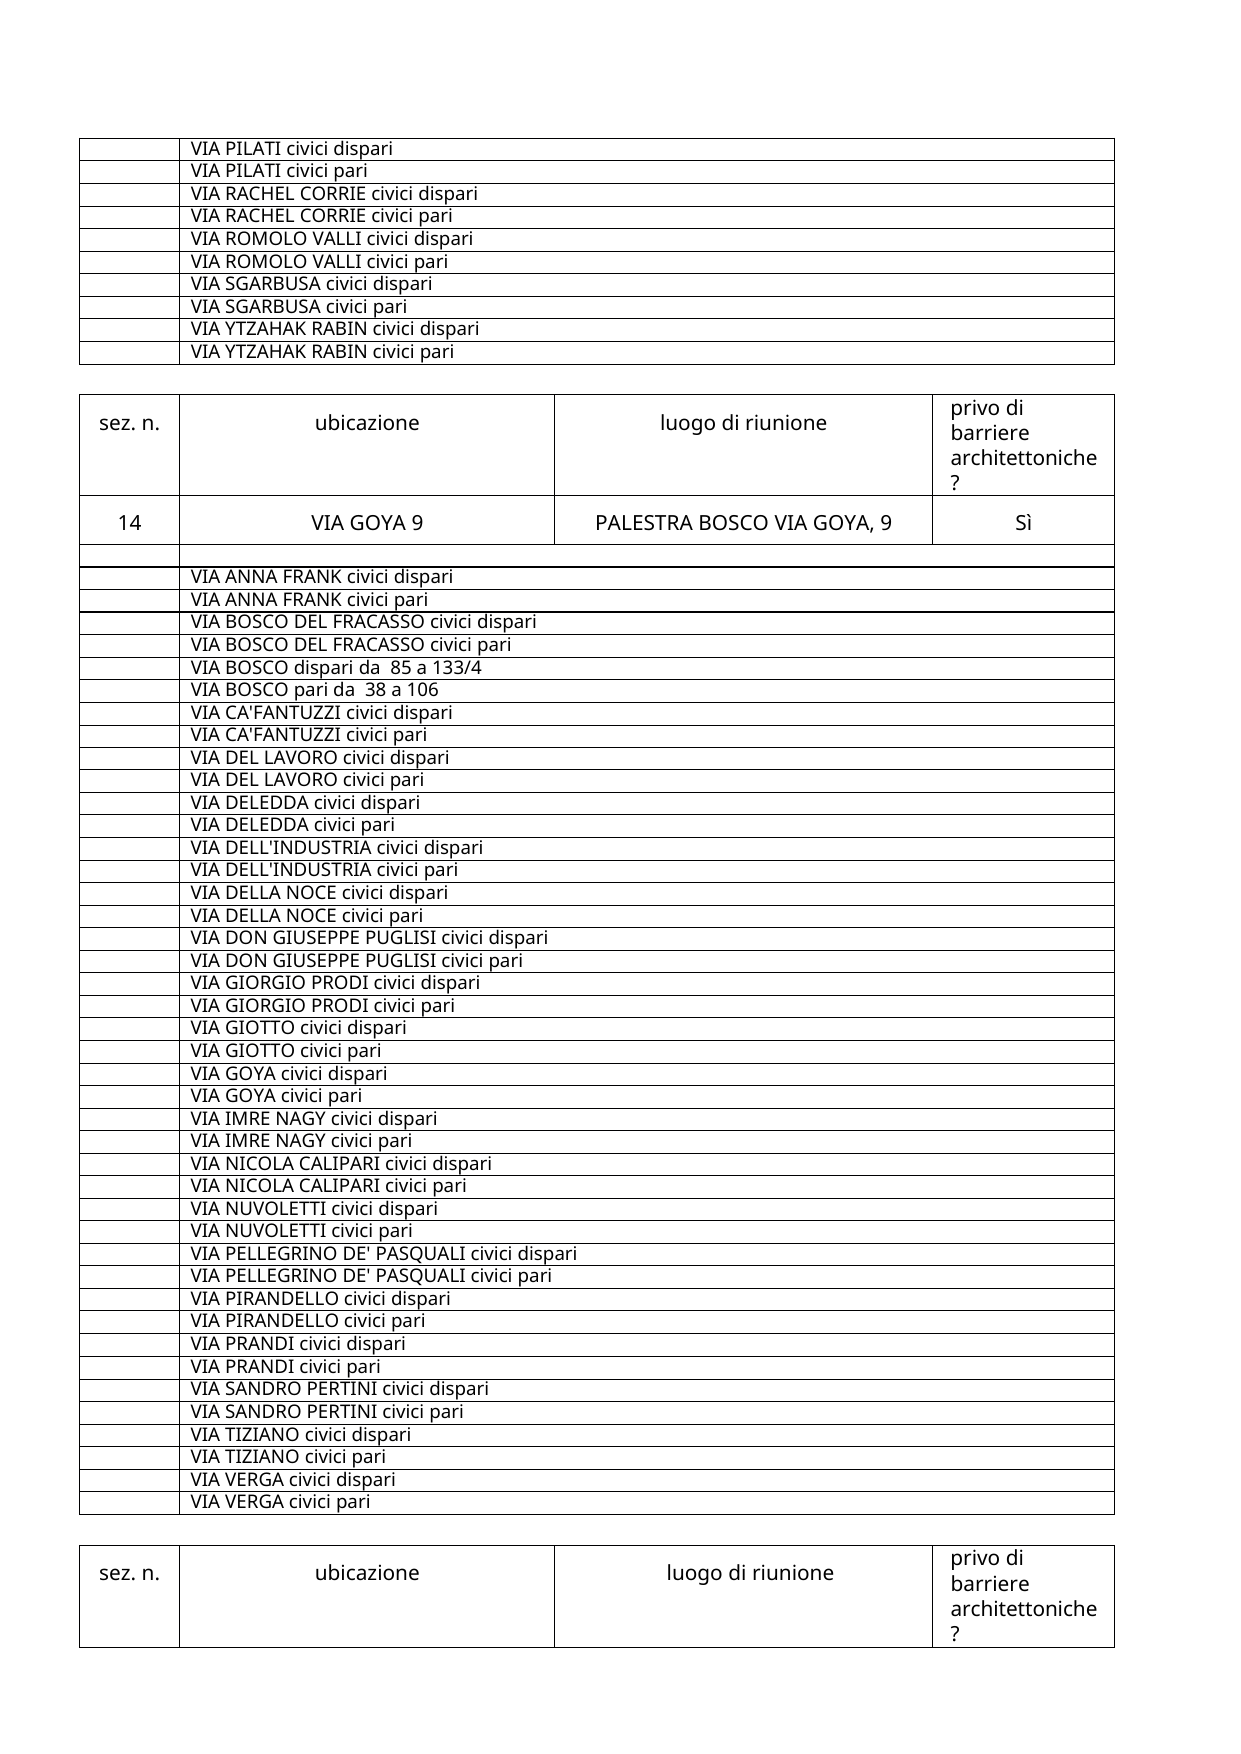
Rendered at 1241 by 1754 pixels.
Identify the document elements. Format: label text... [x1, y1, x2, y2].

table_cell [80, 1311, 179, 1333]
table_cell VIA BOSCO pari da 38 a 106 [180, 680, 1114, 702]
table_cell [80, 1154, 179, 1175]
table_cell [80, 1357, 179, 1378]
table_cell VIA SANDRO PERTINI civici dispari [180, 1380, 1114, 1401]
table_cell [80, 252, 179, 273]
table_cell 14 [80, 496, 179, 544]
table_header privo di barriere architettoniche? [933, 395, 1114, 495]
table_cell VIA PELLEGRINO DE' PASQUALI civici dispari [180, 1244, 1114, 1265]
table_cell VIA GIORGIO PRODI civici pari [180, 996, 1114, 1017]
table_cell [80, 883, 179, 904]
table_cell [80, 1470, 179, 1491]
table_cell [80, 658, 179, 679]
table_cell [80, 613, 179, 634]
table_cell [80, 161, 179, 183]
table_cell VIA CA'FANTUZZI civici dispari [180, 703, 1114, 724]
table_cell VIA PRANDI civici pari [180, 1357, 1114, 1378]
table_cell VIA GIORGIO PRODI civici dispari [180, 973, 1114, 995]
table_cell VIA ROMOLO VALLI civici dispari [180, 229, 1114, 251]
table_cell VIA DELEDDA civici dispari [180, 793, 1114, 814]
table_cell [80, 793, 179, 814]
table_cell PALESTRA BOSCO VIA GOYA, 9 [555, 496, 932, 544]
table_cell VIA SGARBUSA civici dispari [180, 274, 1114, 296]
table_cell [80, 703, 179, 724]
table_cell [80, 1244, 179, 1265]
table_cell [80, 274, 179, 296]
table_cell VIA ROMOLO VALLI civici pari [180, 252, 1114, 273]
table_cell VIA SANDRO PERTINI civici pari [180, 1402, 1114, 1423]
table_cell [80, 861, 179, 882]
table_cell VIA DELEDDA civici pari [180, 815, 1114, 837]
table_cell [180, 545, 1114, 566]
table_cell VIA DELLA NOCE civici pari [180, 906, 1114, 927]
table_cell VIA ANNA FRANK civici pari [180, 590, 1114, 611]
table_cell [80, 1334, 179, 1356]
table_cell [80, 1289, 179, 1310]
table_cell [80, 1086, 179, 1107]
table_cell VIA PIRANDELLO civici dispari [180, 1289, 1114, 1310]
table_header [80, 726, 179, 747]
table_cell VIA DEL LAVORO civici dispari [180, 748, 1114, 769]
table_cell VIA RACHEL CORRIE civici dispari [180, 184, 1114, 206]
table_cell [80, 207, 179, 228]
table_cell VIA PILATI civici dispari [180, 139, 1114, 160]
table_cell VIA DON GIUSEPPE PUGLISI civici dispari [180, 928, 1114, 949]
table_cell [80, 184, 179, 206]
table_cell [80, 229, 179, 251]
table_cell VIA NUVOLETTI civici dispari [180, 1199, 1114, 1220]
table_cell VIA RACHEL CORRIE civici pari [180, 207, 1114, 228]
table_cell VIA SGARBUSA civici pari [180, 297, 1114, 318]
table_cell [80, 680, 179, 702]
table_cell [80, 1018, 179, 1040]
table_cell VIA BOSCO DEL FRACASSO civici dispari [180, 613, 1114, 634]
table_header ubicazione [180, 1546, 554, 1647]
table_cell VIA VERGA civici dispari [180, 1470, 1114, 1491]
table_cell [80, 1402, 179, 1423]
table_cell VIA TIZIANO civici pari [180, 1447, 1114, 1468]
table_header ubicazione [180, 395, 554, 495]
table_header luogo di riunione [555, 395, 932, 495]
table_cell VIA DELLA NOCE civici dispari [180, 883, 1114, 904]
table_cell [80, 1492, 179, 1514]
table_cell VIA DON GIUSEPPE PUGLISI civici pari [180, 951, 1114, 972]
table_cell VIA YTZAHAK RABIN civici dispari [180, 319, 1114, 341]
table_cell [80, 1109, 179, 1130]
table_cell VIA IMRE NAGY civici dispari [180, 1109, 1114, 1130]
table_cell VIA TIZIANO civici dispari [180, 1425, 1114, 1446]
table_cell VIA DEL LAVORO civici pari [180, 770, 1114, 792]
table_cell VIA ANNA FRANK civici dispari [180, 568, 1114, 589]
table_cell [80, 1199, 179, 1220]
table_cell [80, 319, 179, 341]
table_header sez. n. [80, 395, 179, 495]
table_cell [80, 1041, 179, 1062]
table_cell VIA VERGA civici pari [180, 1492, 1114, 1514]
table_header sez. n. [80, 1546, 179, 1647]
table_cell [80, 838, 179, 859]
table_cell VIA PRANDI civici dispari [180, 1334, 1114, 1356]
table_cell [80, 1176, 179, 1198]
table_cell VIA GOYA civici pari [180, 1086, 1114, 1107]
table_header privo di barriere architettoniche? [933, 1546, 1114, 1647]
table_cell VIA DELL'INDUSTRIA civici dispari [180, 838, 1114, 859]
table_cell VIA YTZAHAK RABIN civici pari [180, 342, 1114, 364]
table_cell [80, 748, 179, 769]
table_cell [80, 928, 179, 949]
table_cell [80, 1447, 179, 1468]
table_cell [80, 635, 179, 657]
table_cell VIA PIRANDELLO civici pari [180, 1311, 1114, 1333]
table_cell [80, 906, 179, 927]
table_cell [80, 297, 179, 318]
table_cell [80, 1131, 179, 1153]
table_cell [80, 770, 179, 792]
table_cell [80, 342, 179, 364]
table_cell [80, 1266, 179, 1288]
table_cell VIA NICOLA CALIPARI civici pari [180, 1176, 1114, 1198]
table_cell [80, 1425, 179, 1446]
table_cell VIA GOYA civici dispari [180, 1064, 1114, 1085]
table_cell [80, 1064, 179, 1085]
table_cell [80, 139, 179, 160]
table_cell VIA GIOTTO civici dispari [180, 1018, 1114, 1040]
table_cell [80, 1221, 179, 1243]
table_cell [80, 996, 179, 1017]
table_cell [80, 568, 179, 589]
table_cell VIA PELLEGRINO DE' PASQUALI civici pari [180, 1266, 1114, 1288]
table_header luogo di riunione [555, 1546, 932, 1647]
table_cell VIA DELL'INDUSTRIA civici pari [180, 861, 1114, 882]
table_cell VIA IMRE NAGY civici pari [180, 1131, 1114, 1153]
table_cell [80, 545, 179, 566]
table_cell VIA BOSCO dispari da 85 a 133/4 [180, 658, 1114, 679]
table_cell VIA NICOLA CALIPARI civici dispari [180, 1154, 1114, 1175]
table_header VIA CA'FANTUZZI civici pari [180, 726, 1114, 747]
table_cell VIA BOSCO DEL FRACASSO civici pari [180, 635, 1114, 657]
table_cell [80, 815, 179, 837]
table_cell VIA NUVOLETTI civici pari [180, 1221, 1114, 1243]
table_cell VIA GOYA 9 [180, 496, 554, 544]
table_cell [80, 973, 179, 995]
table_cell [80, 1380, 179, 1401]
table_cell VIA PILATI civici pari [180, 161, 1114, 183]
table_cell Sì [933, 496, 1114, 544]
table_cell [80, 590, 179, 611]
table_cell VIA GIOTTO civici pari [180, 1041, 1114, 1062]
table_cell [80, 951, 179, 972]
